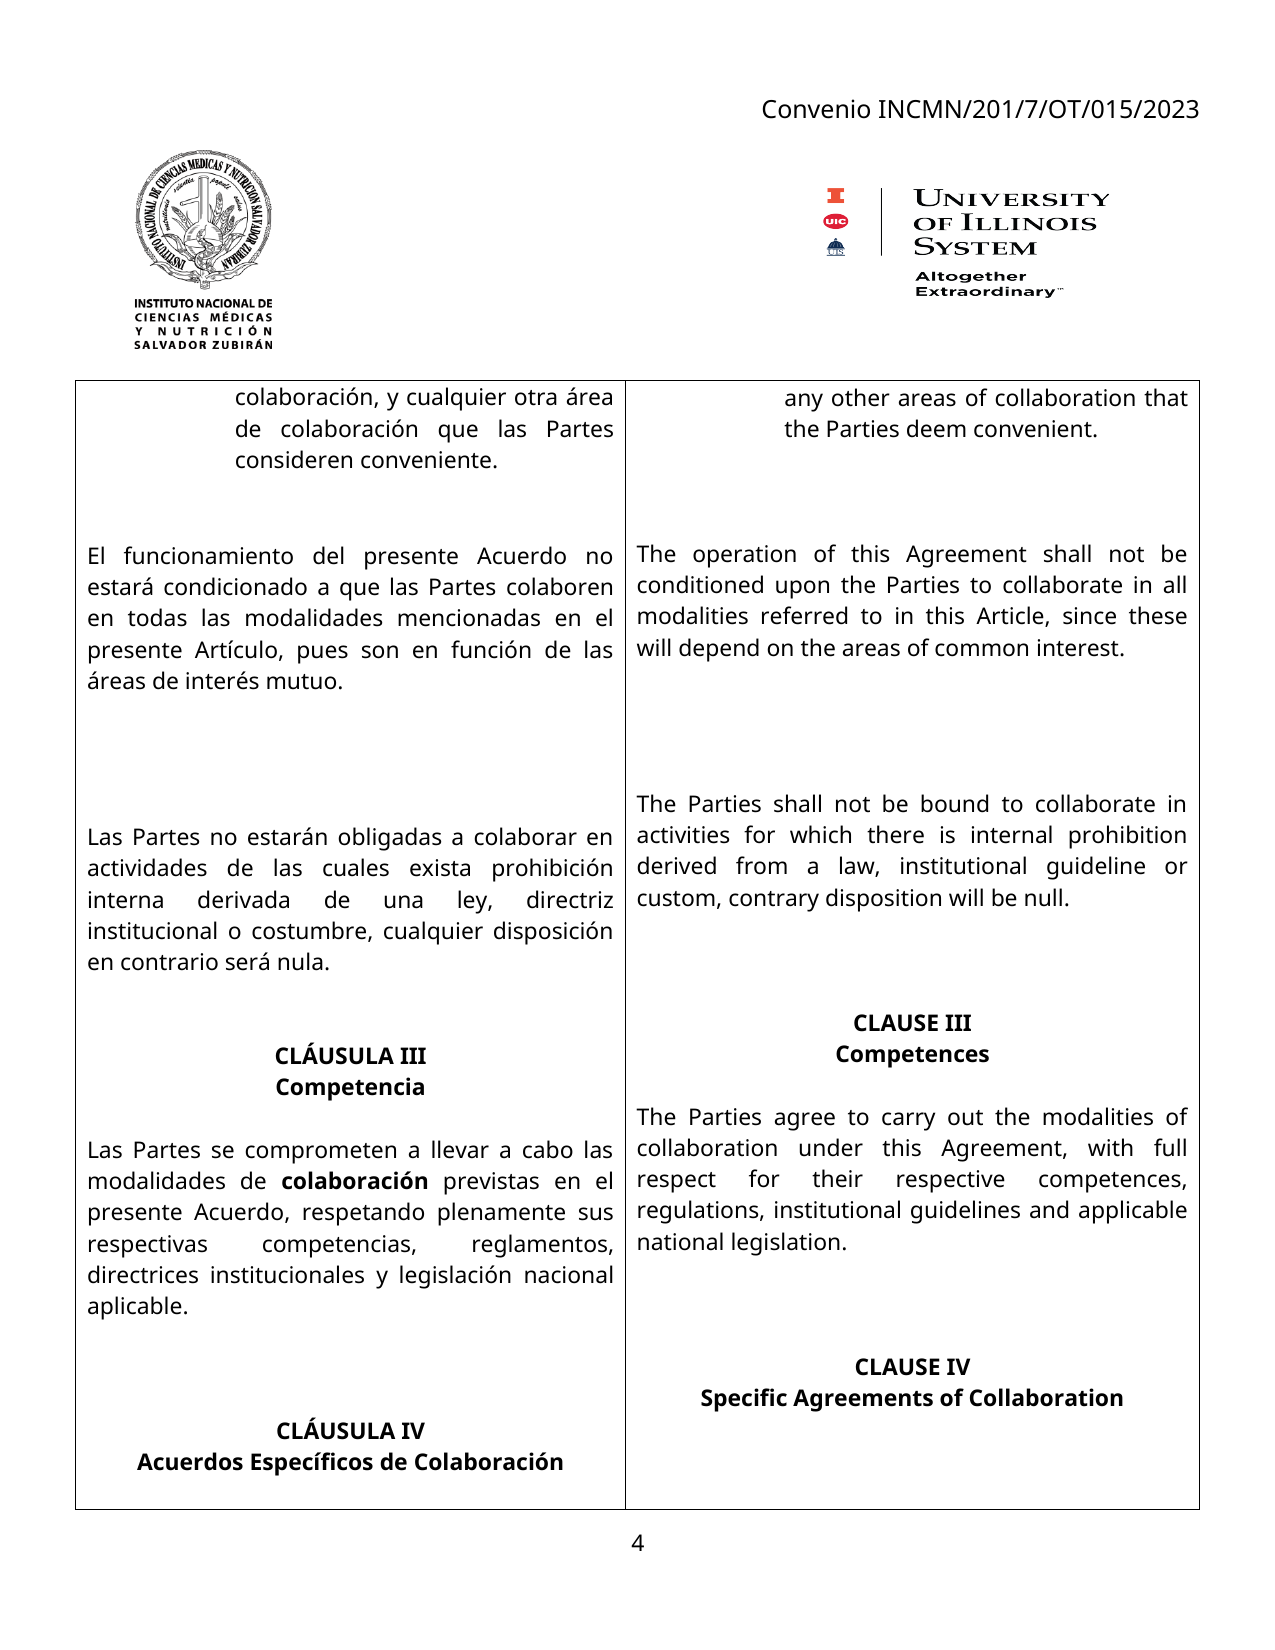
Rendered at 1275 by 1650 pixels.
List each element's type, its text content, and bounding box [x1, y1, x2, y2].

picture [823, 188, 1110, 298]
picture [134, 150, 272, 349]
